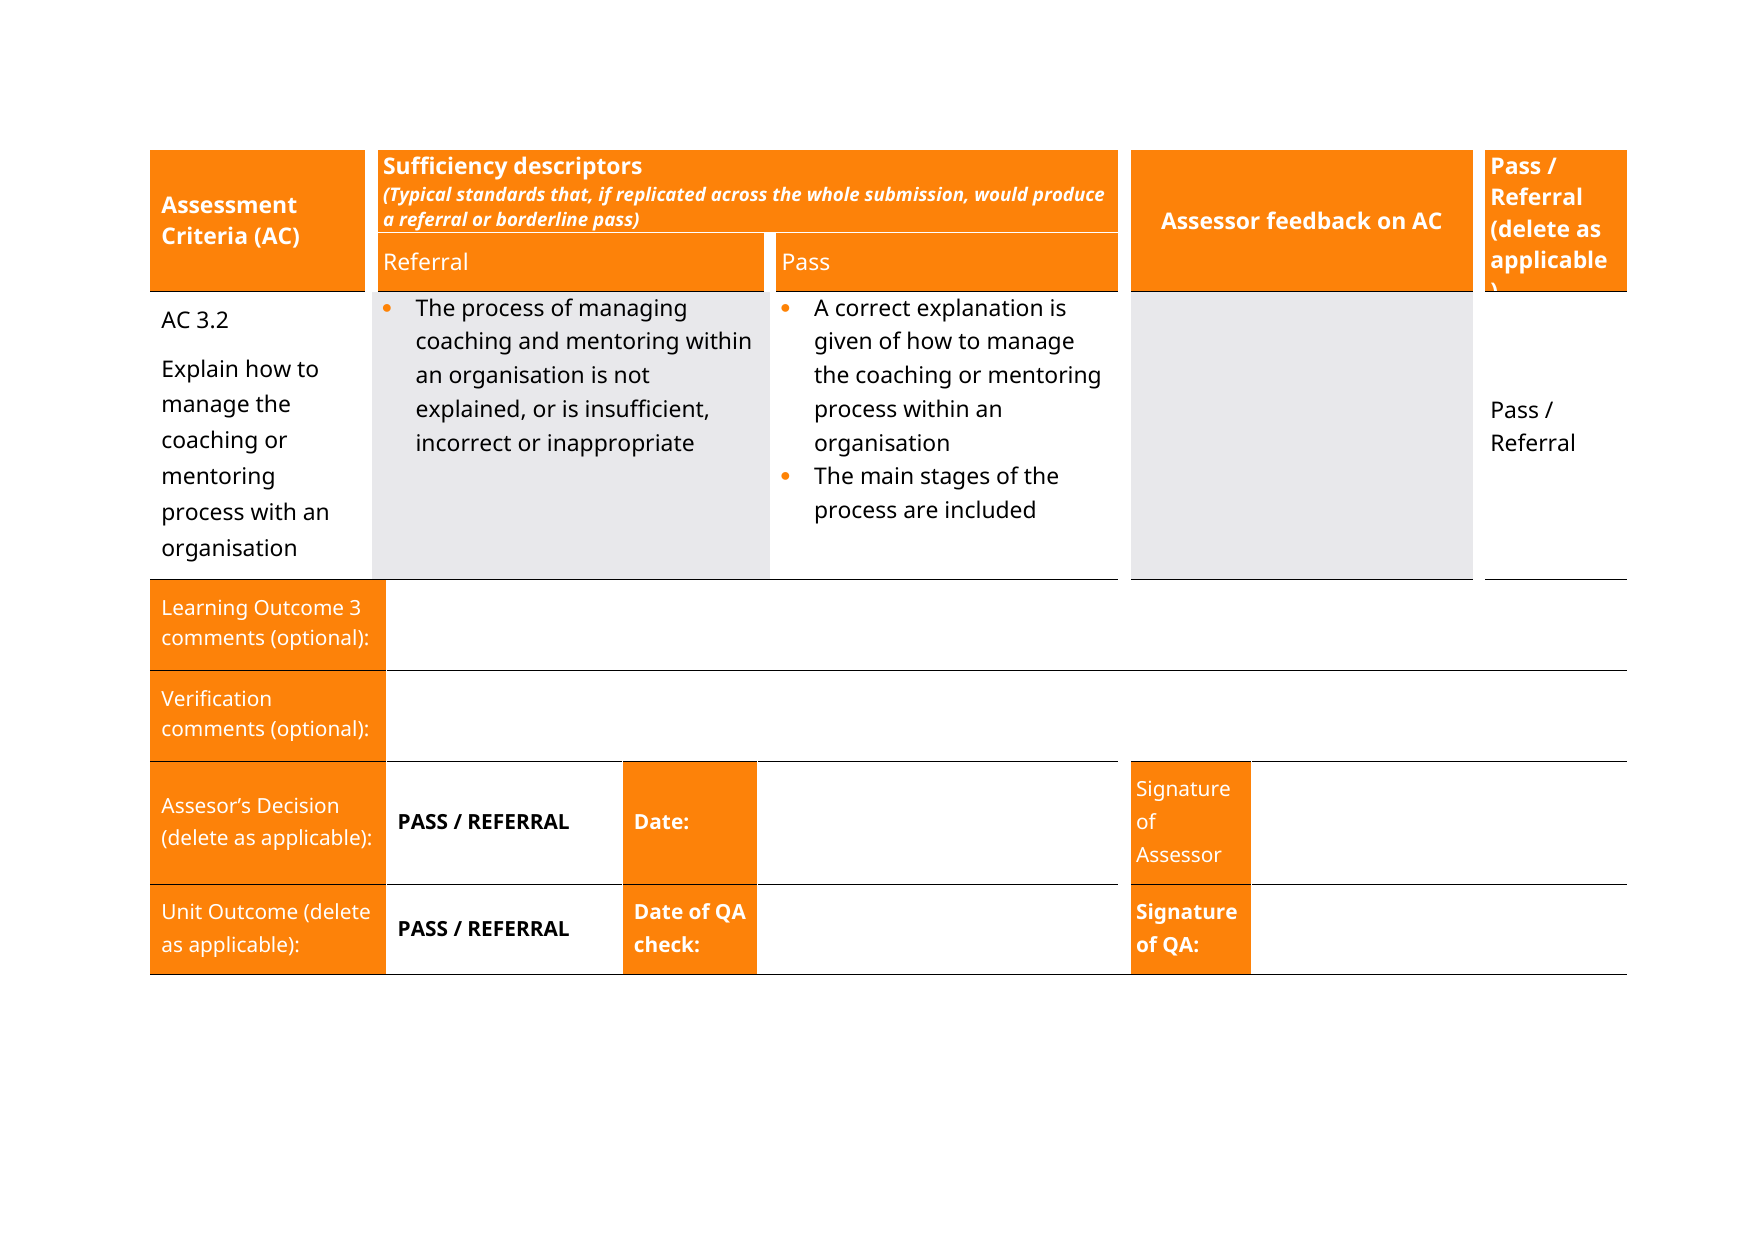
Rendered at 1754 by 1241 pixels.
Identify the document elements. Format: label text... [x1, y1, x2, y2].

table_cell Unit Outcome (delete as applicable): [150, 885, 386, 974]
table_header Sufficiency descriptors (Typical standards that, if replicated across the whole submission, would produce a referral or borderline pass) [378, 150, 1118, 232]
table_cell Date of QA check: [623, 885, 757, 974]
table_cell Verification comments (optional): [150, 671, 386, 761]
table_cell Pass [776, 233, 1118, 291]
table_cell Signature of Assessor [1131, 762, 1251, 884]
table_cell [1252, 762, 1627, 884]
table_header Pass / Referral (delete as applicable) [1485, 150, 1627, 291]
table_cell PASS / REFERRAL [387, 885, 622, 974]
table_cell [758, 762, 1118, 884]
table_cell The process of managing coaching and mentoring within an organisation is not explained, or is insufficient, incorrect or inappropriate [372, 292, 770, 579]
table_cell Learning Outcome 3 comments (optional): [150, 580, 386, 670]
table_cell Date: [623, 762, 757, 884]
table_cell AC 3.2 Explain how to manage the coaching or mentoring process with an organisation [150, 292, 372, 579]
table_cell PASS / REFERRAL [387, 762, 622, 884]
table_cell [387, 671, 1627, 761]
table_cell Referral [378, 233, 764, 291]
table_cell [386, 580, 1627, 670]
table_cell [1131, 292, 1473, 579]
table_header Assessor feedback on AC [1131, 150, 1473, 291]
table_cell Pass / Referral [1485, 292, 1627, 579]
table_cell Assesor’s Decision (delete as applicable): [150, 762, 386, 884]
table_cell A correct explanation is given of how to manage the coaching or mentoring process within an organisation The main stages of the process are included [770, 292, 1118, 579]
table_cell Signature of QA: [1131, 885, 1251, 974]
table_cell [758, 885, 1118, 974]
table_cell [1252, 885, 1627, 974]
table_header Assessment Criteria (AC) [150, 150, 365, 291]
